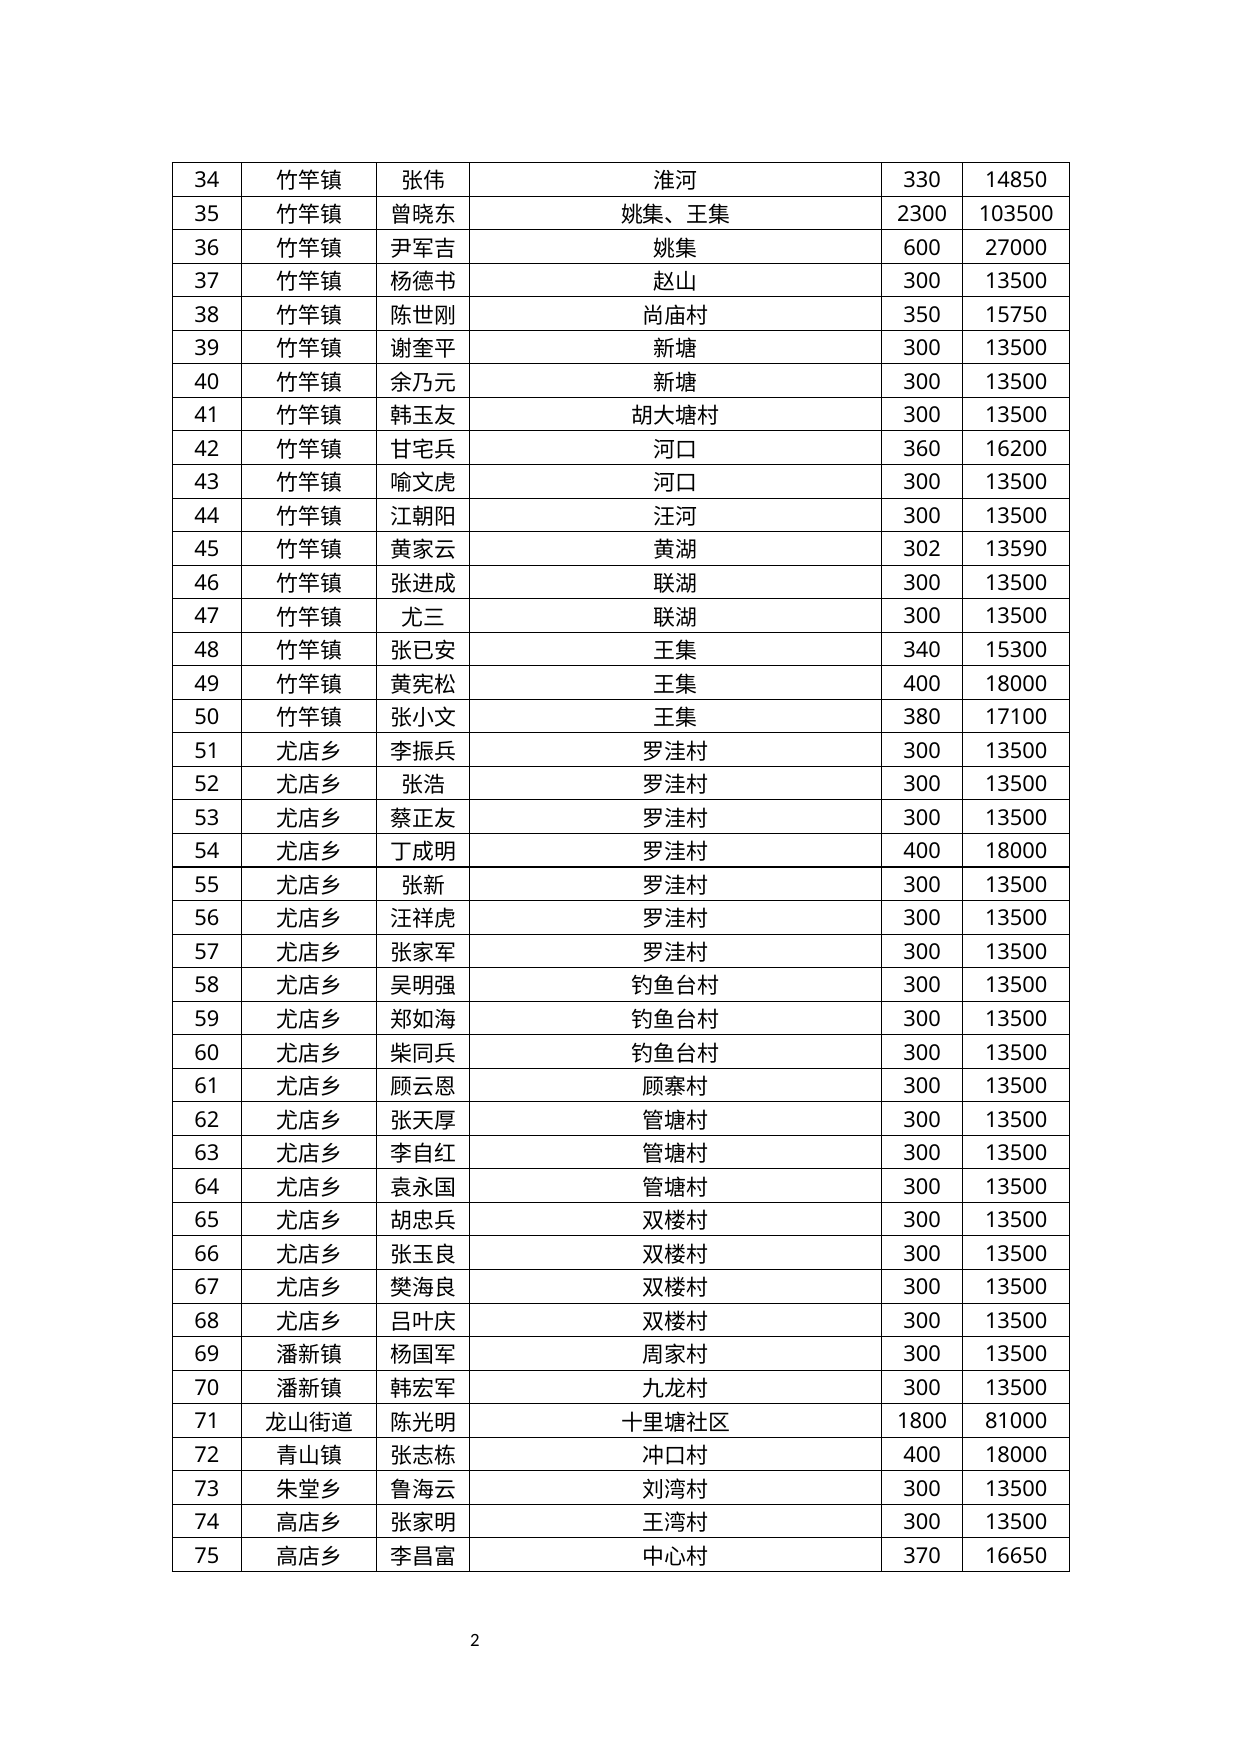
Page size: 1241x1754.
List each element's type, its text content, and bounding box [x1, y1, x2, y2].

table_cell 53 [173, 800, 241, 833]
table_cell 54 [173, 834, 241, 866]
table_cell 竹竿镇 [242, 666, 376, 699]
table_cell 竹竿镇 [242, 566, 376, 598]
table_cell 300 [882, 599, 962, 632]
table_cell 刘湾村 [470, 1471, 881, 1504]
table_cell 联湖 [470, 599, 881, 632]
table_cell 300 [882, 1505, 962, 1537]
table_cell 14850 [963, 163, 1069, 196]
table_cell 56 [173, 901, 241, 933]
table_cell 杨德书 [377, 264, 469, 296]
table_cell 44 [173, 499, 241, 531]
table_cell 13500 [963, 1371, 1069, 1403]
table_cell 51 [173, 733, 241, 766]
table_cell 管塘村 [470, 1136, 881, 1168]
table_cell 尤店乡 [242, 901, 376, 933]
table_cell 尤店乡 [242, 1236, 376, 1269]
table_cell 1800 [882, 1404, 962, 1437]
table_cell 竹竿镇 [242, 197, 376, 229]
table_cell 67 [173, 1270, 241, 1302]
table_cell 13500 [963, 1169, 1069, 1202]
table_cell 18000 [963, 1438, 1069, 1470]
table_cell 竹竿镇 [242, 700, 376, 732]
table_cell 300 [882, 935, 962, 967]
table_cell 张家军 [377, 935, 469, 967]
table_cell 60 [173, 1035, 241, 1068]
table_cell 350 [882, 297, 962, 330]
table_cell 新塘 [470, 331, 881, 363]
table_cell 尤店乡 [242, 1203, 376, 1235]
table_cell 罗洼村 [470, 834, 881, 866]
table_cell 尤店乡 [242, 1136, 376, 1168]
table_cell 13500 [963, 767, 1069, 799]
table_cell 汪河 [470, 499, 881, 531]
table_cell 13500 [963, 968, 1069, 1001]
table_cell 16200 [963, 431, 1069, 464]
table_cell 河口 [470, 431, 881, 464]
table_cell 竹竿镇 [242, 532, 376, 564]
table_cell 57 [173, 935, 241, 967]
table_cell 竹竿镇 [242, 398, 376, 430]
table_cell 63 [173, 1136, 241, 1168]
table_cell 江朝阳 [377, 499, 469, 531]
table_cell 13500 [963, 1236, 1069, 1269]
table_cell 顾寨村 [470, 1069, 881, 1101]
table_cell 尤店乡 [242, 1069, 376, 1101]
table_cell 48 [173, 633, 241, 665]
table_cell 13500 [963, 733, 1069, 766]
table_cell 300 [882, 1002, 962, 1034]
table_cell 15300 [963, 633, 1069, 665]
table_cell 龙山街道 [242, 1404, 376, 1437]
table_cell 300 [882, 566, 962, 598]
table_cell 双楼村 [470, 1236, 881, 1269]
table_cell 69 [173, 1337, 241, 1369]
table_cell 李振兵 [377, 733, 469, 766]
table_cell 13500 [963, 465, 1069, 497]
table_cell 张玉良 [377, 1236, 469, 1269]
table_cell 300 [882, 364, 962, 397]
table_cell 黄家云 [377, 532, 469, 564]
table_cell 竹竿镇 [242, 264, 376, 296]
table_cell 73 [173, 1471, 241, 1504]
table_cell 尤店乡 [242, 1270, 376, 1302]
table_cell 罗洼村 [470, 767, 881, 799]
table_cell 13500 [963, 364, 1069, 397]
table_cell 16650 [963, 1538, 1069, 1571]
table_cell 27000 [963, 230, 1069, 263]
table_cell 300 [882, 868, 962, 900]
table_cell 姚集、王集 [470, 197, 881, 229]
table_cell 52 [173, 767, 241, 799]
table_cell 300 [882, 1270, 962, 1302]
table_cell 管塘村 [470, 1169, 881, 1202]
table_cell 46 [173, 566, 241, 598]
table_cell 300 [882, 1337, 962, 1369]
table_cell 胡大塘村 [470, 398, 881, 430]
table_cell 王集 [470, 666, 881, 699]
table_cell 杨国军 [377, 1337, 469, 1369]
table_cell 竹竿镇 [242, 599, 376, 632]
table_cell 300 [882, 733, 962, 766]
table_cell 竹竿镇 [242, 465, 376, 497]
table_cell 尤店乡 [242, 834, 376, 866]
table_cell 汪祥虎 [377, 901, 469, 933]
table_cell 13500 [963, 800, 1069, 833]
table_cell 郑如海 [377, 1002, 469, 1034]
table_cell 联湖 [470, 566, 881, 598]
table_cell 18000 [963, 666, 1069, 699]
table_cell 罗洼村 [470, 868, 881, 900]
table_cell 13500 [963, 1471, 1069, 1504]
table_cell 15750 [963, 297, 1069, 330]
table_cell 47 [173, 599, 241, 632]
table_cell 300 [882, 901, 962, 933]
table_cell 中心村 [470, 1538, 881, 1571]
table_cell 钓鱼台村 [470, 968, 881, 1001]
table_cell 41 [173, 398, 241, 430]
table_cell 13500 [963, 1270, 1069, 1302]
table_cell 王湾村 [470, 1505, 881, 1537]
table_cell 吕叶庆 [377, 1304, 469, 1336]
table_cell 十里塘社区 [470, 1404, 881, 1437]
table_cell 37 [173, 264, 241, 296]
table_cell 71 [173, 1404, 241, 1437]
table_cell 黄湖 [470, 532, 881, 564]
table_cell 300 [882, 1371, 962, 1403]
table_cell 高店乡 [242, 1538, 376, 1571]
table_cell 74 [173, 1505, 241, 1537]
table_cell 62 [173, 1102, 241, 1135]
table_cell 张志栋 [377, 1438, 469, 1470]
table_cell 13500 [963, 1304, 1069, 1336]
table_cell 40 [173, 364, 241, 397]
table_cell 330 [882, 163, 962, 196]
table_cell 潘新镇 [242, 1371, 376, 1403]
table_cell 双楼村 [470, 1304, 881, 1336]
table_cell 13500 [963, 1069, 1069, 1101]
table_cell 黄宪松 [377, 666, 469, 699]
table_cell 柴同兵 [377, 1035, 469, 1068]
table_cell 13500 [963, 1002, 1069, 1034]
table_cell 韩宏军 [377, 1371, 469, 1403]
table_cell 18000 [963, 834, 1069, 866]
table_cell 蔡正友 [377, 800, 469, 833]
table_cell 64 [173, 1169, 241, 1202]
table_cell 赵山 [470, 264, 881, 296]
table_cell 103500 [963, 197, 1069, 229]
table_cell 13500 [963, 1102, 1069, 1135]
table_cell 尤店乡 [242, 1102, 376, 1135]
table_cell 55 [173, 868, 241, 900]
table_cell 68 [173, 1304, 241, 1336]
table_cell 张进成 [377, 566, 469, 598]
table_cell 陈世刚 [377, 297, 469, 330]
table_cell 王集 [470, 700, 881, 732]
table_cell 58 [173, 968, 241, 1001]
table_cell 49 [173, 666, 241, 699]
table_cell 13500 [963, 566, 1069, 598]
table_cell 300 [882, 331, 962, 363]
table_cell 尹军吉 [377, 230, 469, 263]
table_cell 喻文虎 [377, 465, 469, 497]
table_cell 38 [173, 297, 241, 330]
table_cell 尚庙村 [470, 297, 881, 330]
table_cell 尤店乡 [242, 868, 376, 900]
table_cell 34 [173, 163, 241, 196]
table_cell 2300 [882, 197, 962, 229]
table_cell 竹竿镇 [242, 499, 376, 531]
table_cell 尤店乡 [242, 800, 376, 833]
table_cell 罗洼村 [470, 733, 881, 766]
table_cell 300 [882, 264, 962, 296]
table_cell 双楼村 [470, 1270, 881, 1302]
table_cell 13500 [963, 264, 1069, 296]
table_cell 300 [882, 499, 962, 531]
table_cell 600 [882, 230, 962, 263]
table_cell 袁永国 [377, 1169, 469, 1202]
table_cell 302 [882, 532, 962, 564]
table_cell 300 [882, 800, 962, 833]
table_cell 竹竿镇 [242, 163, 376, 196]
table_cell 周家村 [470, 1337, 881, 1369]
table_cell 65 [173, 1203, 241, 1235]
table_cell 42 [173, 431, 241, 464]
table_cell 九龙村 [470, 1371, 881, 1403]
table_cell 13500 [963, 935, 1069, 967]
table_cell 张已安 [377, 633, 469, 665]
table_cell 青山镇 [242, 1438, 376, 1470]
table_cell 75 [173, 1538, 241, 1571]
table_cell 罗洼村 [470, 901, 881, 933]
table_cell 张小文 [377, 700, 469, 732]
table_cell 400 [882, 666, 962, 699]
table_cell 新塘 [470, 364, 881, 397]
table_cell 13500 [963, 499, 1069, 531]
table_cell 罗洼村 [470, 935, 881, 967]
table_cell 13500 [963, 901, 1069, 933]
table_cell 竹竿镇 [242, 331, 376, 363]
table_cell 尤店乡 [242, 767, 376, 799]
table_cell 13500 [963, 1035, 1069, 1068]
table_cell 35 [173, 197, 241, 229]
table_cell 66 [173, 1236, 241, 1269]
table_cell 13500 [963, 1203, 1069, 1235]
table_cell 340 [882, 633, 962, 665]
table_cell 李昌富 [377, 1538, 469, 1571]
table_cell 380 [882, 700, 962, 732]
table_cell 400 [882, 1438, 962, 1470]
table_cell 姚集 [470, 230, 881, 263]
table_cell 300 [882, 1304, 962, 1336]
table_cell 13500 [963, 868, 1069, 900]
table_cell 谢奎平 [377, 331, 469, 363]
table_cell 13500 [963, 331, 1069, 363]
table_cell 河口 [470, 465, 881, 497]
table_cell 300 [882, 1102, 962, 1135]
table_cell 竹竿镇 [242, 297, 376, 330]
table_cell 竹竿镇 [242, 230, 376, 263]
table_cell 韩玉友 [377, 398, 469, 430]
table_cell 尤店乡 [242, 733, 376, 766]
table_cell 300 [882, 1169, 962, 1202]
table_cell 竹竿镇 [242, 431, 376, 464]
table_cell 13500 [963, 599, 1069, 632]
table_cell 尤店乡 [242, 1304, 376, 1336]
table_cell 陈光明 [377, 1404, 469, 1437]
table_cell 36 [173, 230, 241, 263]
table_cell 39 [173, 331, 241, 363]
table_cell 尤店乡 [242, 935, 376, 967]
table_cell 45 [173, 532, 241, 564]
table_cell 70 [173, 1371, 241, 1403]
table_cell 张天厚 [377, 1102, 469, 1135]
table_cell 61 [173, 1069, 241, 1101]
table_cell 300 [882, 1471, 962, 1504]
table_cell 尤店乡 [242, 1169, 376, 1202]
table_cell 50 [173, 700, 241, 732]
table_cell 钓鱼台村 [470, 1035, 881, 1068]
table_cell 王集 [470, 633, 881, 665]
table_cell 17100 [963, 700, 1069, 732]
table_cell 钓鱼台村 [470, 1002, 881, 1034]
table_cell 丁成明 [377, 834, 469, 866]
table_cell 竹竿镇 [242, 633, 376, 665]
table_cell 吴明强 [377, 968, 469, 1001]
table_cell 竹竿镇 [242, 364, 376, 397]
table_cell 43 [173, 465, 241, 497]
table_cell 顾云恩 [377, 1069, 469, 1101]
table_cell 张伟 [377, 163, 469, 196]
table_cell 张家明 [377, 1505, 469, 1537]
table_cell 李自红 [377, 1136, 469, 1168]
table_cell 尤店乡 [242, 1035, 376, 1068]
table_cell 13500 [963, 398, 1069, 430]
table_cell 朱堂乡 [242, 1471, 376, 1504]
table_cell 尤三 [377, 599, 469, 632]
table_cell 冲口村 [470, 1438, 881, 1470]
table_cell 360 [882, 431, 962, 464]
table_cell 13500 [963, 1136, 1069, 1168]
table_cell 400 [882, 834, 962, 866]
table_cell 300 [882, 398, 962, 430]
table_cell 张浩 [377, 767, 469, 799]
table_cell 13500 [963, 1337, 1069, 1369]
table_cell 300 [882, 1069, 962, 1101]
table_cell 300 [882, 465, 962, 497]
table_cell 余乃元 [377, 364, 469, 397]
table_cell 13590 [963, 532, 1069, 564]
table_cell 81000 [963, 1404, 1069, 1437]
table_cell 尤店乡 [242, 1002, 376, 1034]
table_cell 双楼村 [470, 1203, 881, 1235]
table_cell 张新 [377, 868, 469, 900]
table_cell 甘宅兵 [377, 431, 469, 464]
table_cell 300 [882, 968, 962, 1001]
table_cell 300 [882, 767, 962, 799]
table_cell 300 [882, 1236, 962, 1269]
table_cell 59 [173, 1002, 241, 1034]
table_cell 管塘村 [470, 1102, 881, 1135]
table_cell 淮河 [470, 163, 881, 196]
table_cell 胡忠兵 [377, 1203, 469, 1235]
table_cell 370 [882, 1538, 962, 1571]
table_cell 尤店乡 [242, 968, 376, 1001]
table_cell 曾晓东 [377, 197, 469, 229]
table_cell 樊海良 [377, 1270, 469, 1302]
table_cell 72 [173, 1438, 241, 1470]
table_cell 300 [882, 1035, 962, 1068]
table_cell 300 [882, 1203, 962, 1235]
table_cell 13500 [963, 1505, 1069, 1537]
table_cell 罗洼村 [470, 800, 881, 833]
table_cell 鲁海云 [377, 1471, 469, 1504]
table_cell 潘新镇 [242, 1337, 376, 1369]
table_cell 300 [882, 1136, 962, 1168]
table_cell 高店乡 [242, 1505, 376, 1537]
